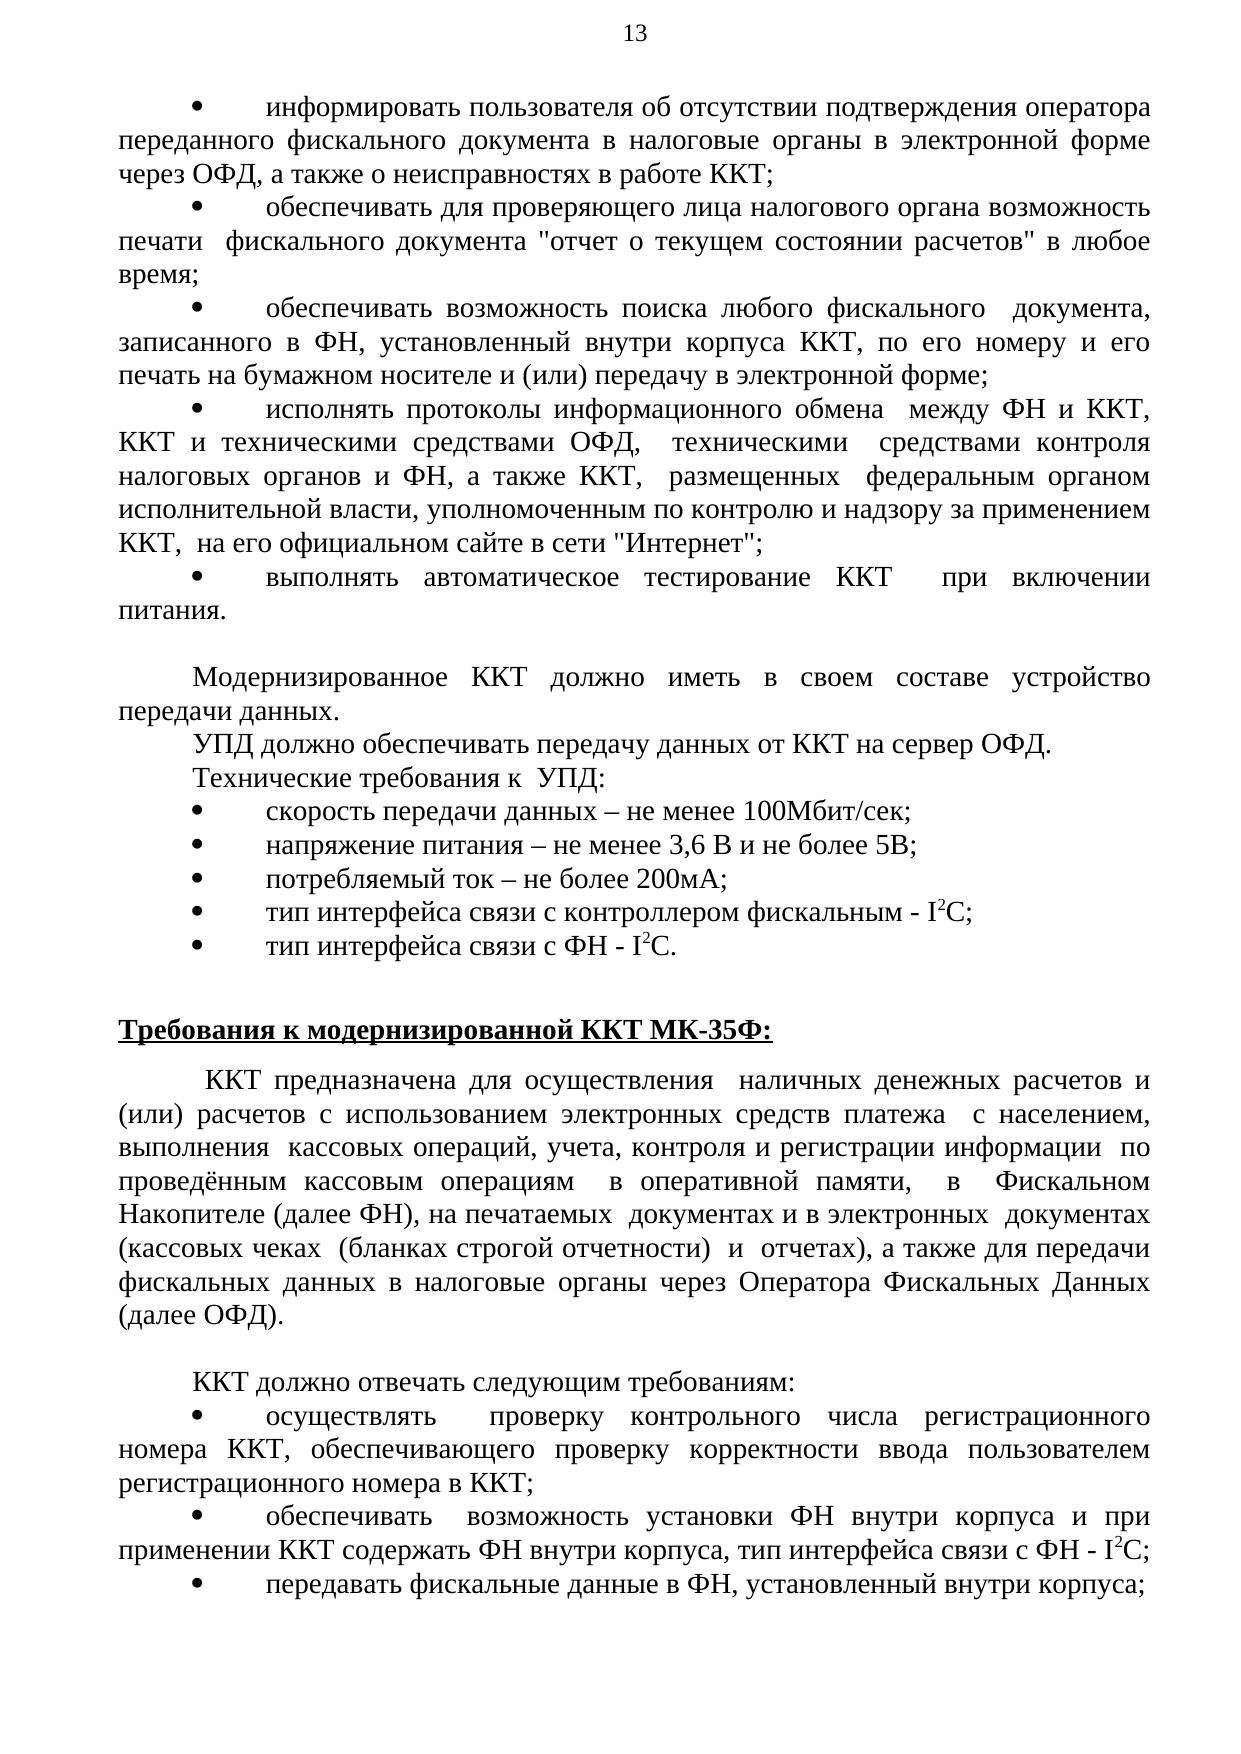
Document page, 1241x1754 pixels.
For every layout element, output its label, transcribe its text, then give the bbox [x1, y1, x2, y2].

text Технические требования к УПД: [118, 760, 1152, 793]
list обеспечивать возможность поиска любого фискального документа, записанного в ФН, установленный внутри корпуса ККТ, по его номеру и его печать на бумажном носителе и (или) передачу в электронной форме; [118, 290, 1152, 391]
text Модернизированное ККТ должно иметь в своем составе устройство передачи данных. [118, 659, 1152, 726]
list обеспечивать возможность установки ФН внутри корпуса и при применении ККТ содержать ФН внутри корпуса, тип интерфейса связи с ФН - I2C; [118, 1498, 1152, 1566]
list потребляемый ток – не более 200мA; [118, 861, 1152, 894]
list скорость передачи данных – не менее 100Мбит/сек; [118, 793, 1152, 827]
list информировать пользователя об отсутствии подтверждения оператора переданного фискального документа в налоговые органы в электронной форме через ОФД, а также о неисправностях в работе ККТ; [118, 89, 1152, 189]
text Требования к модернизированной ККТ МК-35Ф: [118, 1012, 1152, 1046]
text ККТ предназначена для осуществления наличных денежных расчетов и (или) расчетов с использованием электронных средств платежа с населением, выполнения кассовых операций, учета, контроля и регистрации информации по проведённым кассовым операциям в оперативной памяти, в Фискальном Накопителе (далее ФН), на печатаемых документах и в электронных документах (кассовых чеках (бланках строгой отчетности) и отчетах), а также для передачи фискальных данных в налоговые органы через Оператора Фискальных Данных (далее ОФД). [118, 1062, 1152, 1331]
text УПД должно обеспечивать передачу данных от ККТ на сервер ОФД. [118, 726, 1152, 760]
list тип интерфейса связи с ФН - I2C. [118, 928, 1152, 962]
list напряжение питания – не менее 3,6 В и не более 5В; [118, 827, 1152, 861]
list выполнять автоматическое тестирование ККТ при включении питания. [118, 559, 1152, 626]
list обеспечивать для проверяющего лица налогового органа возможность печати фискального документа "отчет о текущем состоянии расчетов" в любое время; [118, 189, 1152, 290]
text ККТ должно отвечать следующим требованиям: [118, 1364, 1152, 1398]
list передавать фискальные данные в ФН, установленный внутри корпуса; [118, 1566, 1152, 1599]
list исполнять протоколы информационного обмена между ФН и ККТ, ККТ и техническими средствами ОФД, техническими средствами контроля налоговых органов и ФН, а также ККТ, размещенных федеральным органом исполнительной власти, уполномоченным по контролю и надзору за применением ККТ, на его официальном сайте в сети "Интернет"; [118, 391, 1152, 559]
list тип интерфейса связи с контроллером фискальным - I2C; [118, 894, 1152, 928]
list осуществлять проверку контрольного числа регистрационного номера ККТ, обеспечивающего проверку корректности ввода пользователем регистрационного номера в ККТ; [118, 1398, 1152, 1498]
